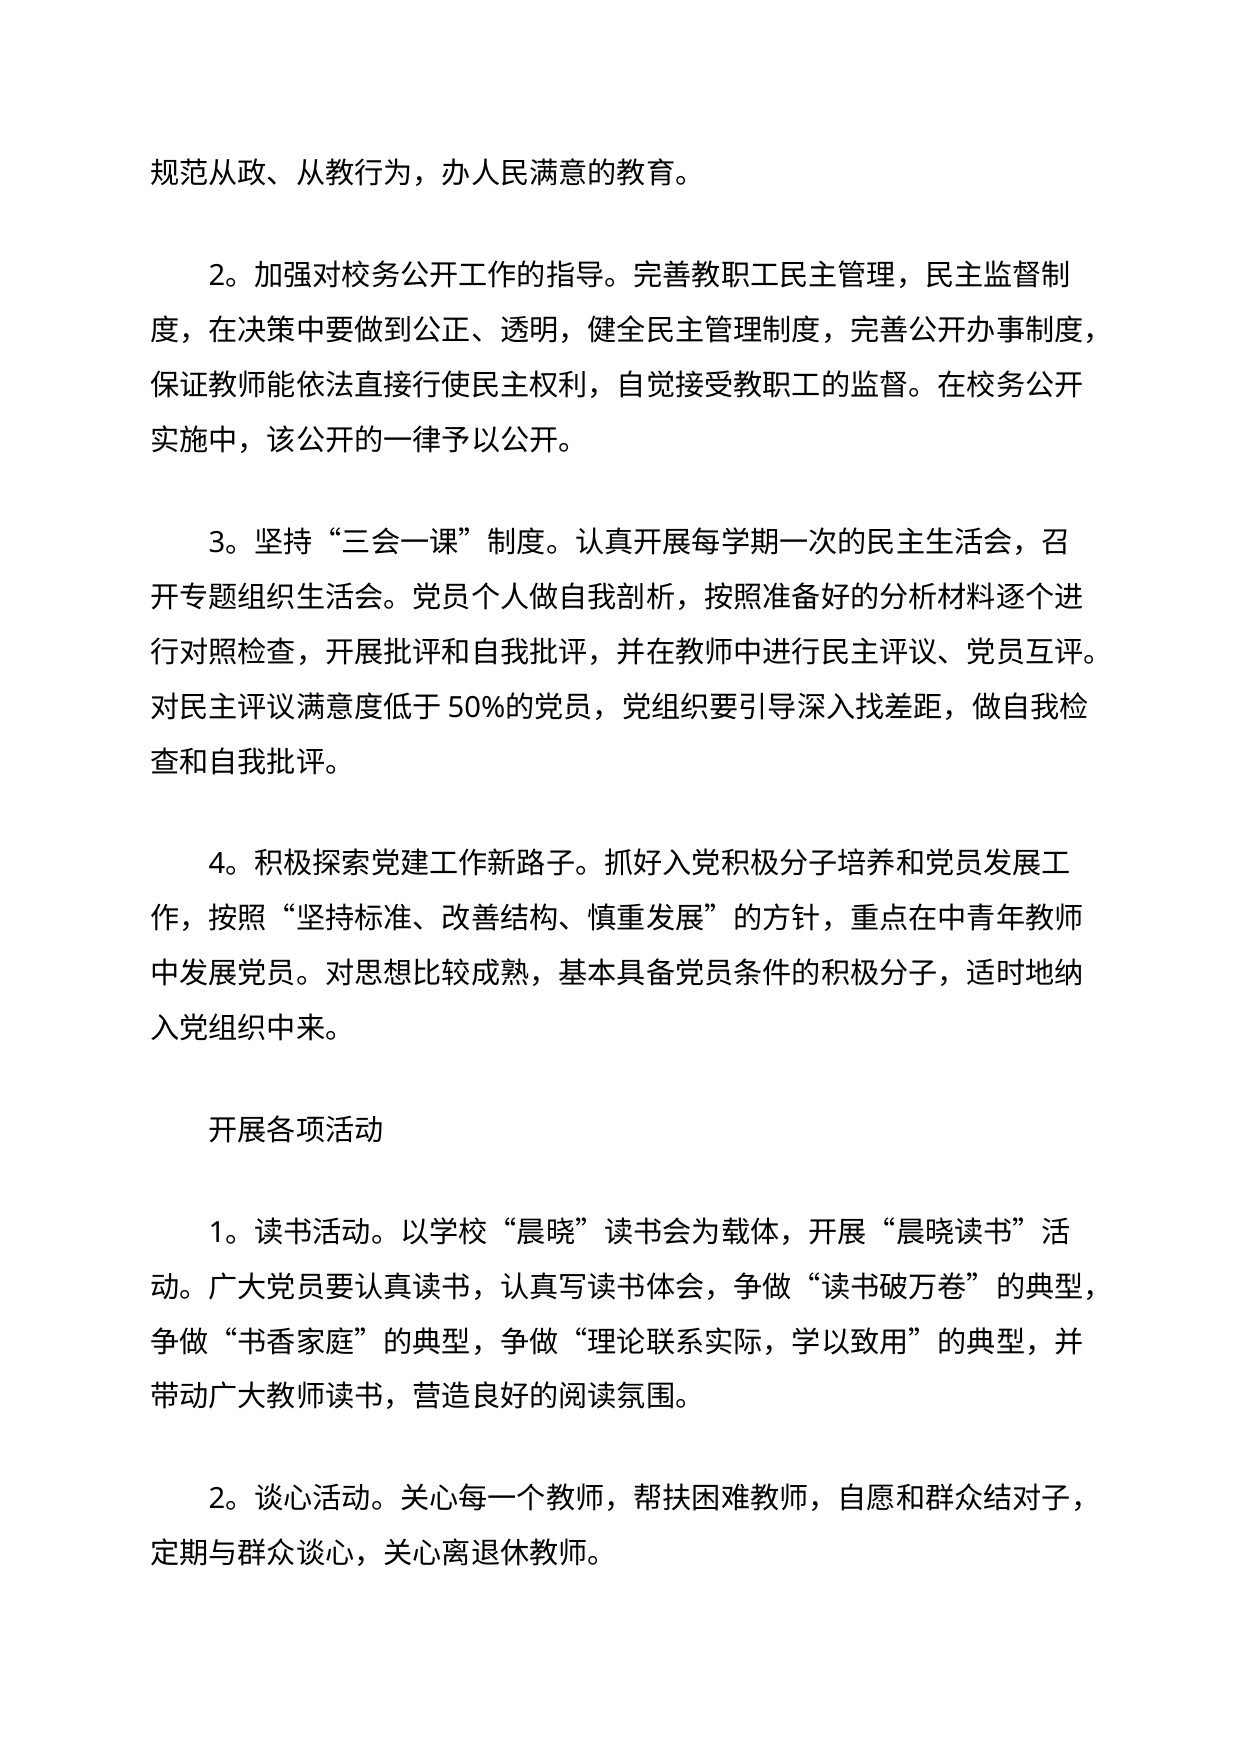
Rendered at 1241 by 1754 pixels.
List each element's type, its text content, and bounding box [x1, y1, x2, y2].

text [150, 150, 1090, 192]
text 2。加强对校务公开工作的指导。完善教职工民主管理，民主监督制度，在决策中要做到公正、透明，健全民主管理制度，完善公开办事制度，保证教师能依法直接行使民主权利，自觉接受教职工的监督。在校务公开实施中，该公开的一律予以公开。 [150, 252, 1090, 459]
text 开展各项活动 [150, 1106, 1090, 1149]
text 4。积极探索党建工作新路子。抓好入党积极分子培养和党员发展工作，按照“坚持标准、改善结构、慎重发展”的方针，重点在中青年教师中发展党员。对思想比较成熟，基本具备党员条件的积极分子，适时地纳入党组织中来。 [150, 840, 1090, 1047]
text 3。坚持“三会一课”制度。认真开展每学期一次的民主生活会，召开专题组织生活会。党员个人做自我剖析，按照准备好的分析材料逐个进行对照检查，开展批评和自我批评，并在教师中进行民主评议、党员互评。对民主评议满意度低于50%的党员，党组织要引导深入找差距，做自我检查和自我批评。 [150, 518, 1090, 780]
text 2。谈心活动。关心每一个教师，帮扶困难教师，自愿和群众结对子，定期与群众谈心，关心离退休教师。 [150, 1475, 1090, 1572]
text 1。读书活动。以学校“晨晓”读书会为载体，开展“晨晓读书”活动。广大党员要认真读书，认真写读书体会，争做“读书破万卷”的典型，争做“书香家庭”的典型，争做“理论联系实际，学以致用”的典型，并带动广大教师读书，营造良好的阅读氛围。 [150, 1208, 1090, 1415]
